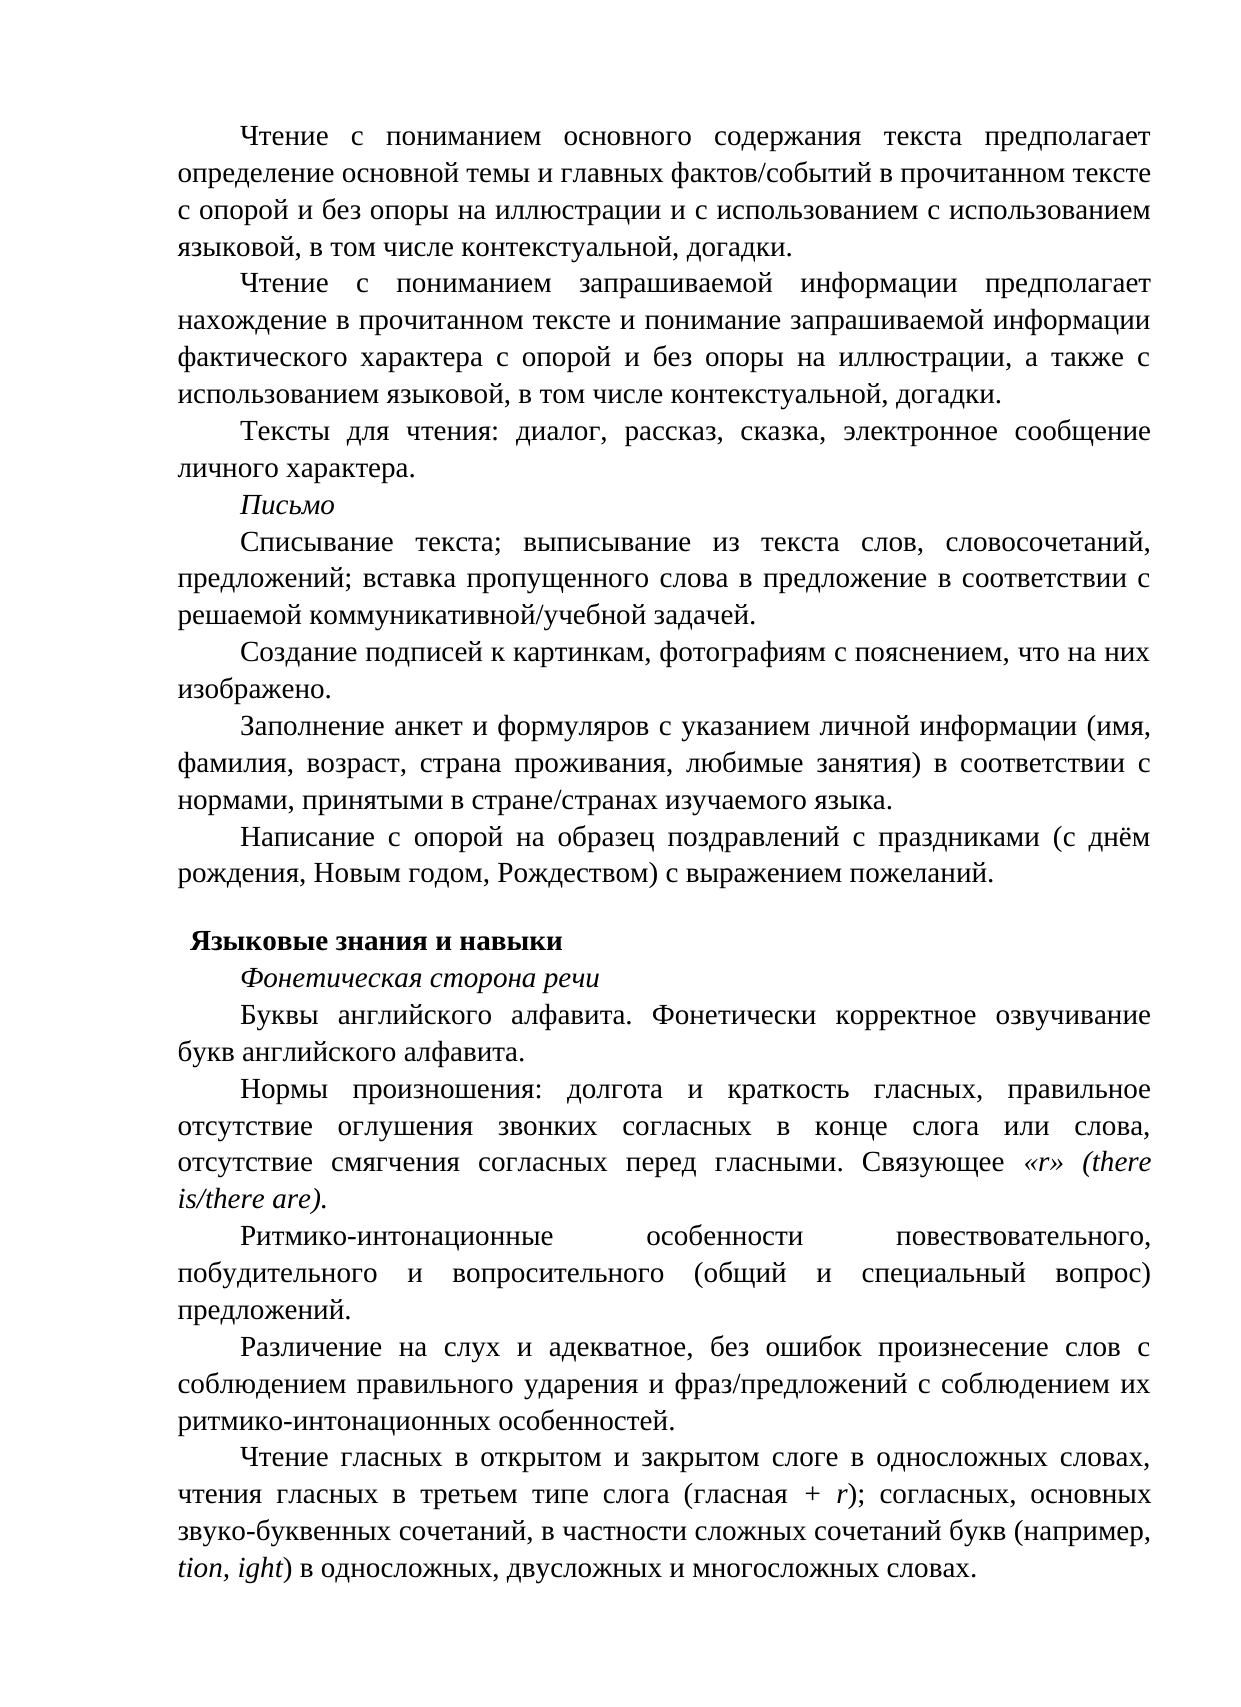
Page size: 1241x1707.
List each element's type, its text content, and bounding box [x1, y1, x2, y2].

text Языковые знания и навыки [190, 923, 1152, 957]
text Чтение с пониманием запрашиваемой информации предполагает нахождение в прочитанном тексте и понимание запрашиваемой информации фактического характера с опорой и без опоры на иллюстрации, а также с использованием языковой, в том числе контекстуальной, догадки. [177, 266, 1152, 410]
text Фонетическая сторона речи [177, 960, 1152, 994]
text Списывание текста; выписывание из текста слов, словосочетаний, предложений; вставка пропущенного слова в предложение в соответствии с решаемой коммуникативной/учебной задачей. [177, 524, 1152, 631]
text Создание подписей к картинкам, фотографиям с пояснением, что на них изображено. [177, 634, 1152, 705]
text Тексты для чтения: диалог, рассказ, сказка, электронное сообщение личного характера. [177, 413, 1152, 483]
text Различение на слух и адекватное, без ошибок произнесение слов с соблюдением правильного ударения и фраз/предложений с соблюдением их ритмико-интонационных особенностей. [177, 1329, 1152, 1436]
text Буквы английского алфавита. Фонетически корректное озвучивание букв английского алфавита. [177, 997, 1152, 1067]
text Нормы произношения: долгота и краткость гласных, правильное отсутствие оглушения звонких согласных в конце слога или слова, отсутствие смягчения согласных перед гласными. Связующее «r» (there is/there are). [177, 1071, 1152, 1215]
text Письмо [177, 487, 1152, 520]
text Ритмико-интонационные особенности повествовательного, побудительного и вопросительного (общий и специальный вопрос) предложений. [177, 1218, 1152, 1326]
text Чтение с пониманием основного содержания текста предполагает определение основной темы и главных фактов/событий в прочитанном тексте с опорой и без опоры на иллюстрации и с использованием с использованием языковой, в том числе контекстуальной, догадки. [177, 118, 1152, 262]
text Чтение гласных в открытом и закрытом слоге в односложных словах, чтения гласных в третьем типе слога (гласная + r); согласных, основных звуко-буквенных сочетаний, в частности сложных сочетаний букв (например, tion, ight) в односложных, двусложных и многосложных словах. [177, 1439, 1152, 1584]
text Написание с опорой на образец поздравлений с праздниками (с днём рождения, Новым годом, Рождеством) с выражением пожеланий. [177, 819, 1152, 889]
text Заполнение анкет и формуляров с указанием личной информации (имя, фамилия, возраст, страна проживания, любимые занятия) в соответствии с нормами, принятыми в стране/странах изучаемого языка. [177, 708, 1152, 815]
